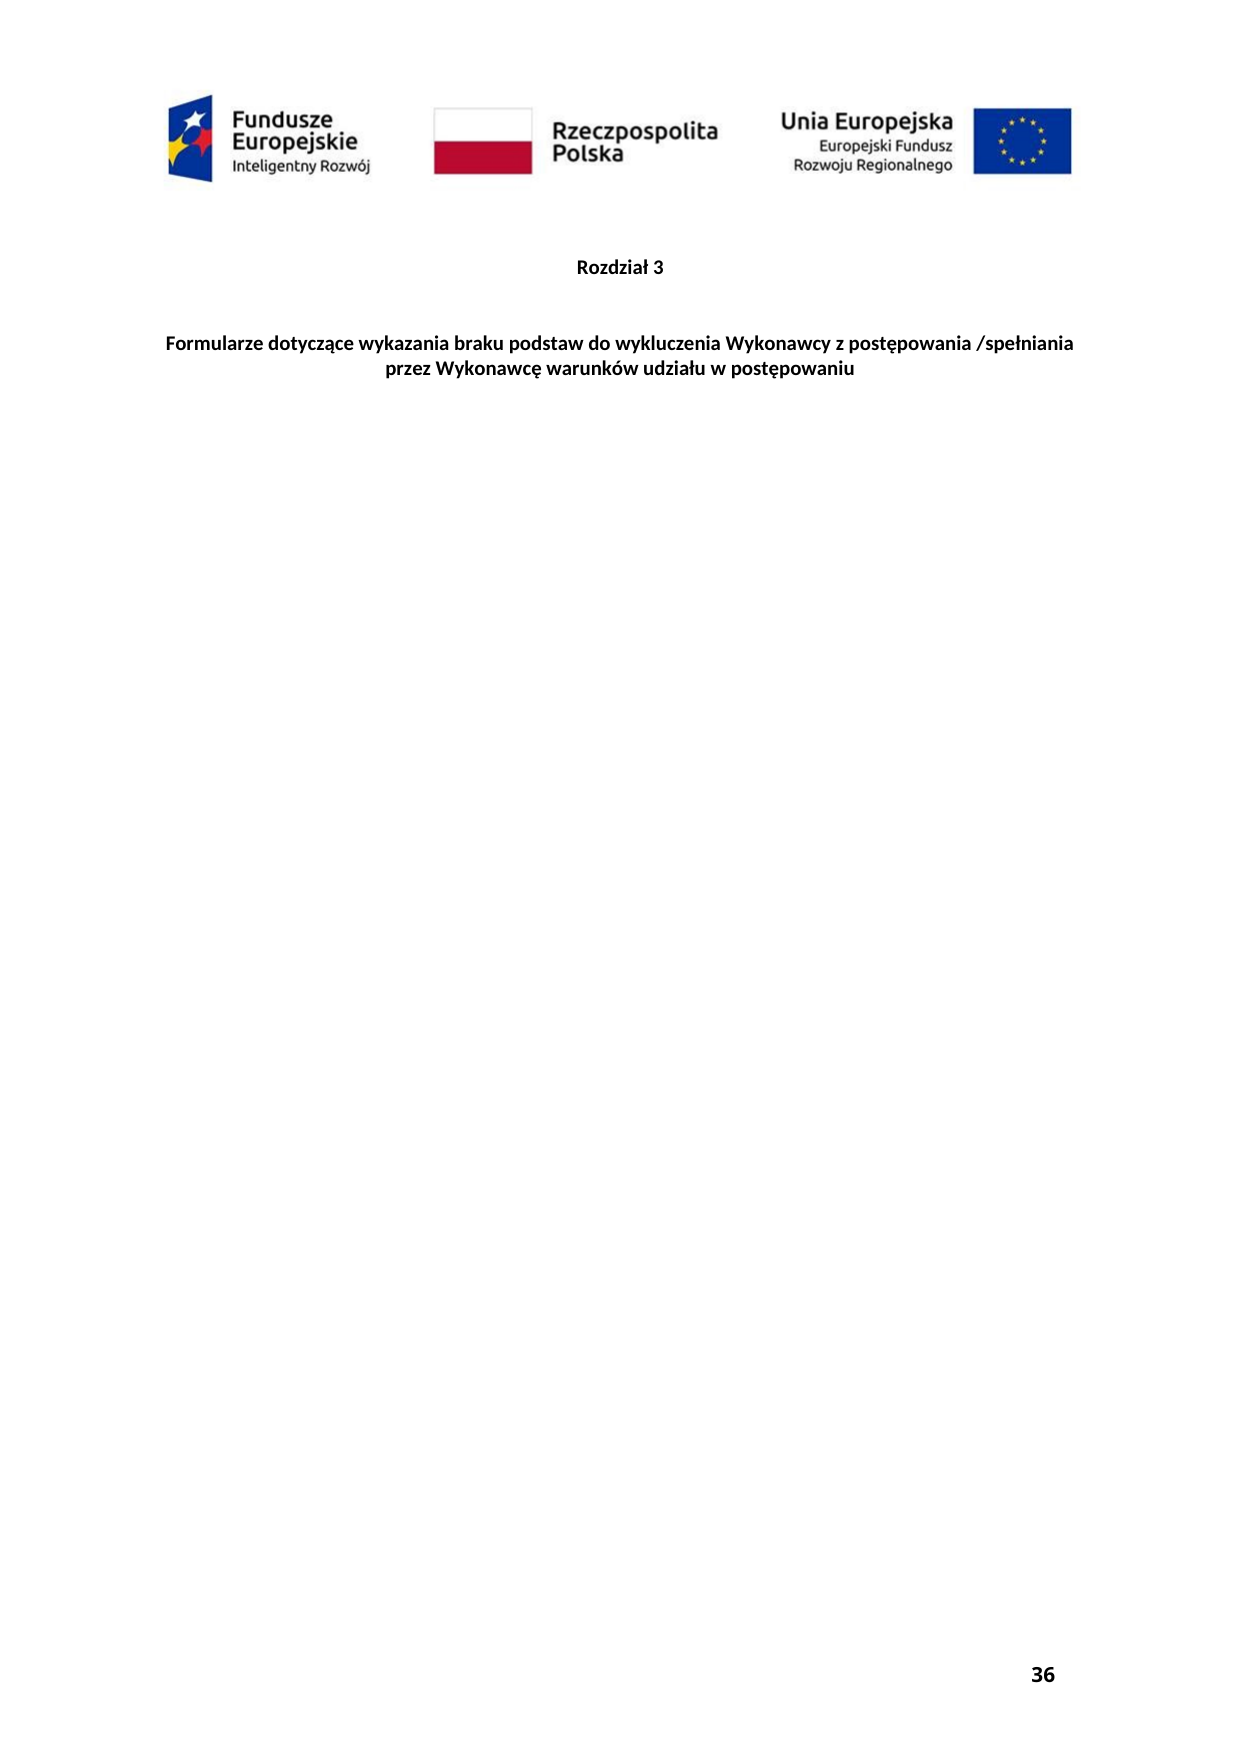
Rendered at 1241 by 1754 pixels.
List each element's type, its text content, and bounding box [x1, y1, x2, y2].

text Rozdział 3 [148, 254, 1092, 279]
picture [147, 73, 1093, 204]
text Formularze dotyczące wykazania braku podstaw do wykluczenia Wykonawcy z postępowania /spełniania przez Wykonawcę warunków udziału w postępowaniu [148, 330, 1092, 381]
